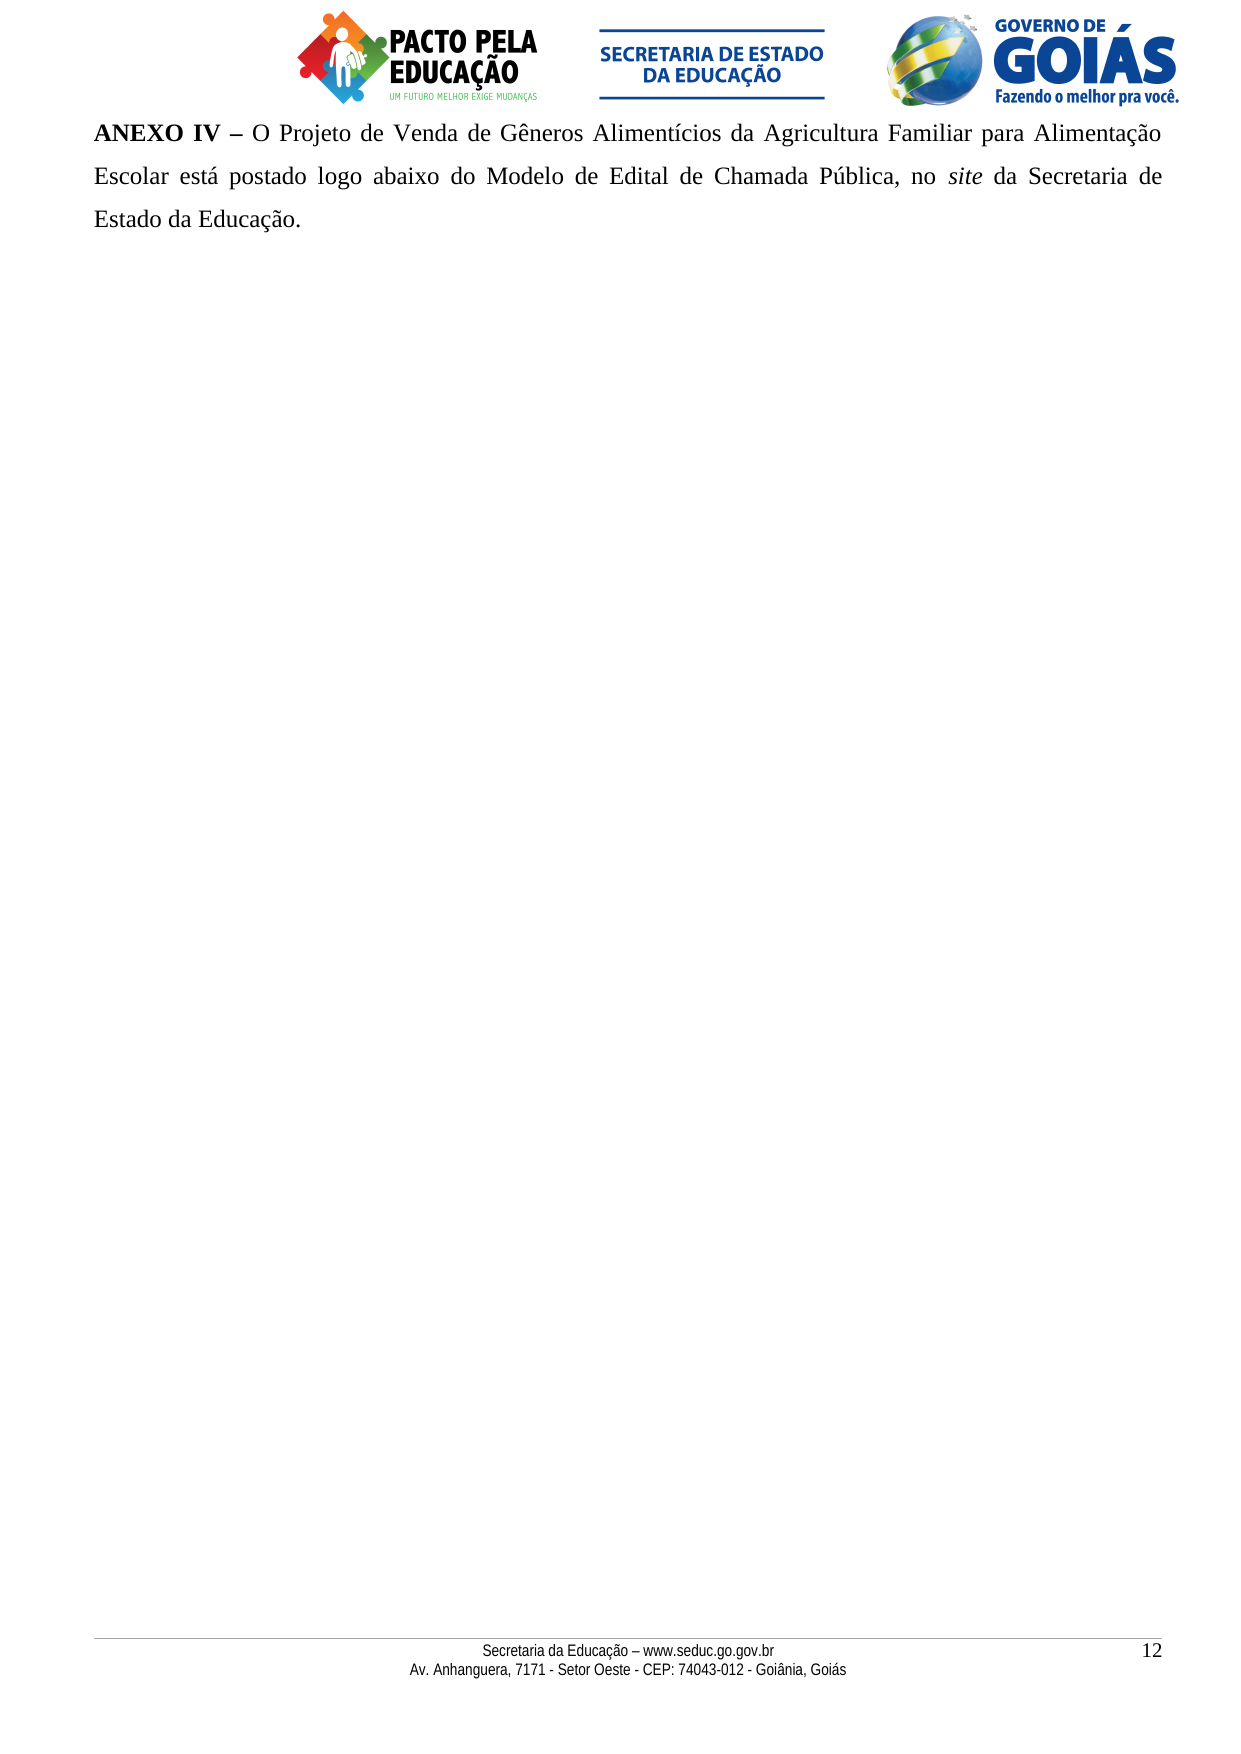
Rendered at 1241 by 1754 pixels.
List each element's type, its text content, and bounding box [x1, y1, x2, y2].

text ANEXO IV – O Projeto de Venda de Gêneros Alimentícios da Agricultura Familiar para Alimentação Escolar está postado logo abaixo do Modelo de Edital de Chamada Pública, no site da Secretaria de Estado da Educação. [94, 118, 1162, 233]
picture [288, 6, 1186, 115]
